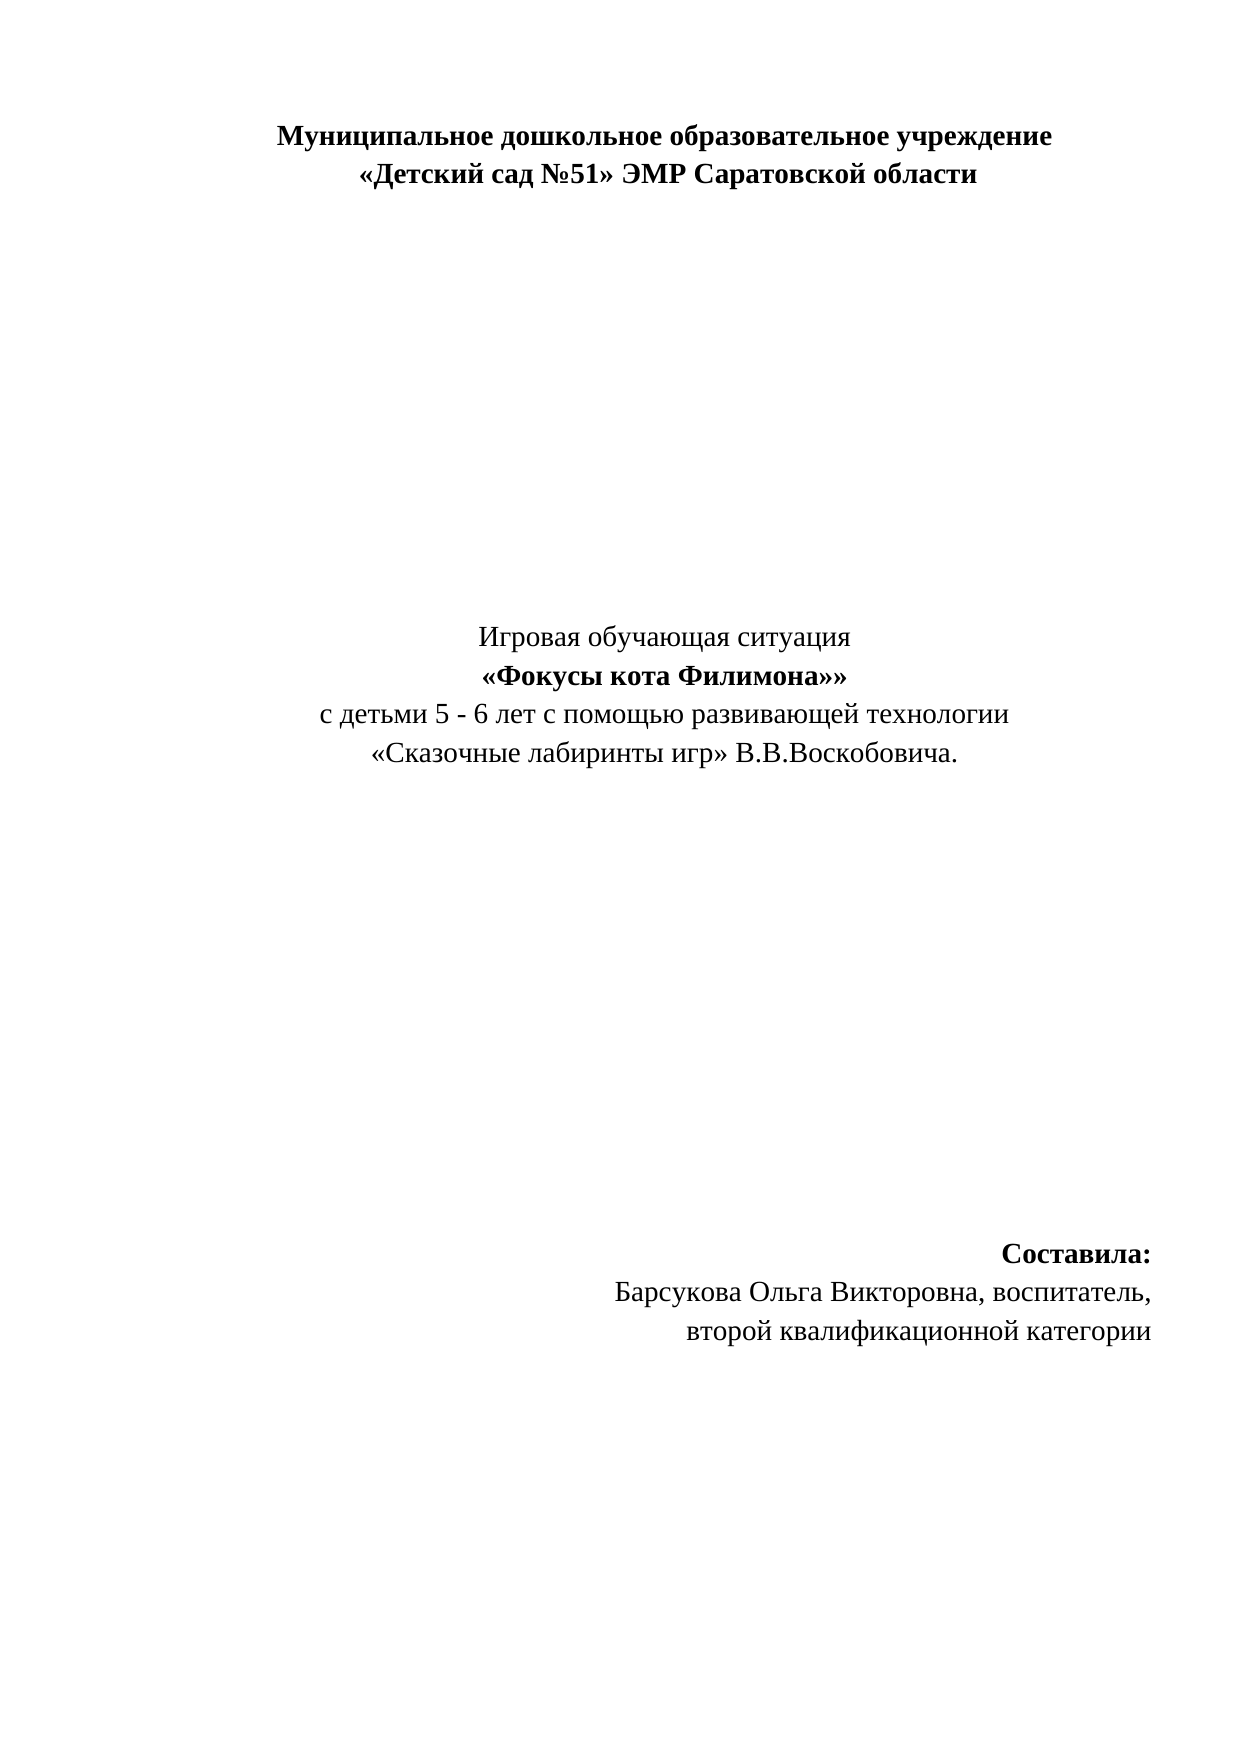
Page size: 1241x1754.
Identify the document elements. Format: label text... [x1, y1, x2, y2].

text Игровая обучающая ситуация [177, 619, 1152, 653]
text Барсукова Ольга Викторовна, воспитатель, [177, 1274, 1152, 1308]
text Муниципальное дошкольное образовательное учреждение [177, 118, 1152, 152]
text с детьми 5 - 6 лет с помощью развивающей технологии [177, 696, 1152, 730]
text второй квалификационной категории [177, 1313, 1152, 1346]
text Составила: [177, 1236, 1152, 1269]
text «Фокусы кота Филимона»» [177, 658, 1152, 691]
text «Сказочные лабиринты игр» В.В.Воскобовича. [177, 735, 1152, 768]
text «Детский сад №51» ЭМР Саратовской области [177, 157, 1152, 190]
